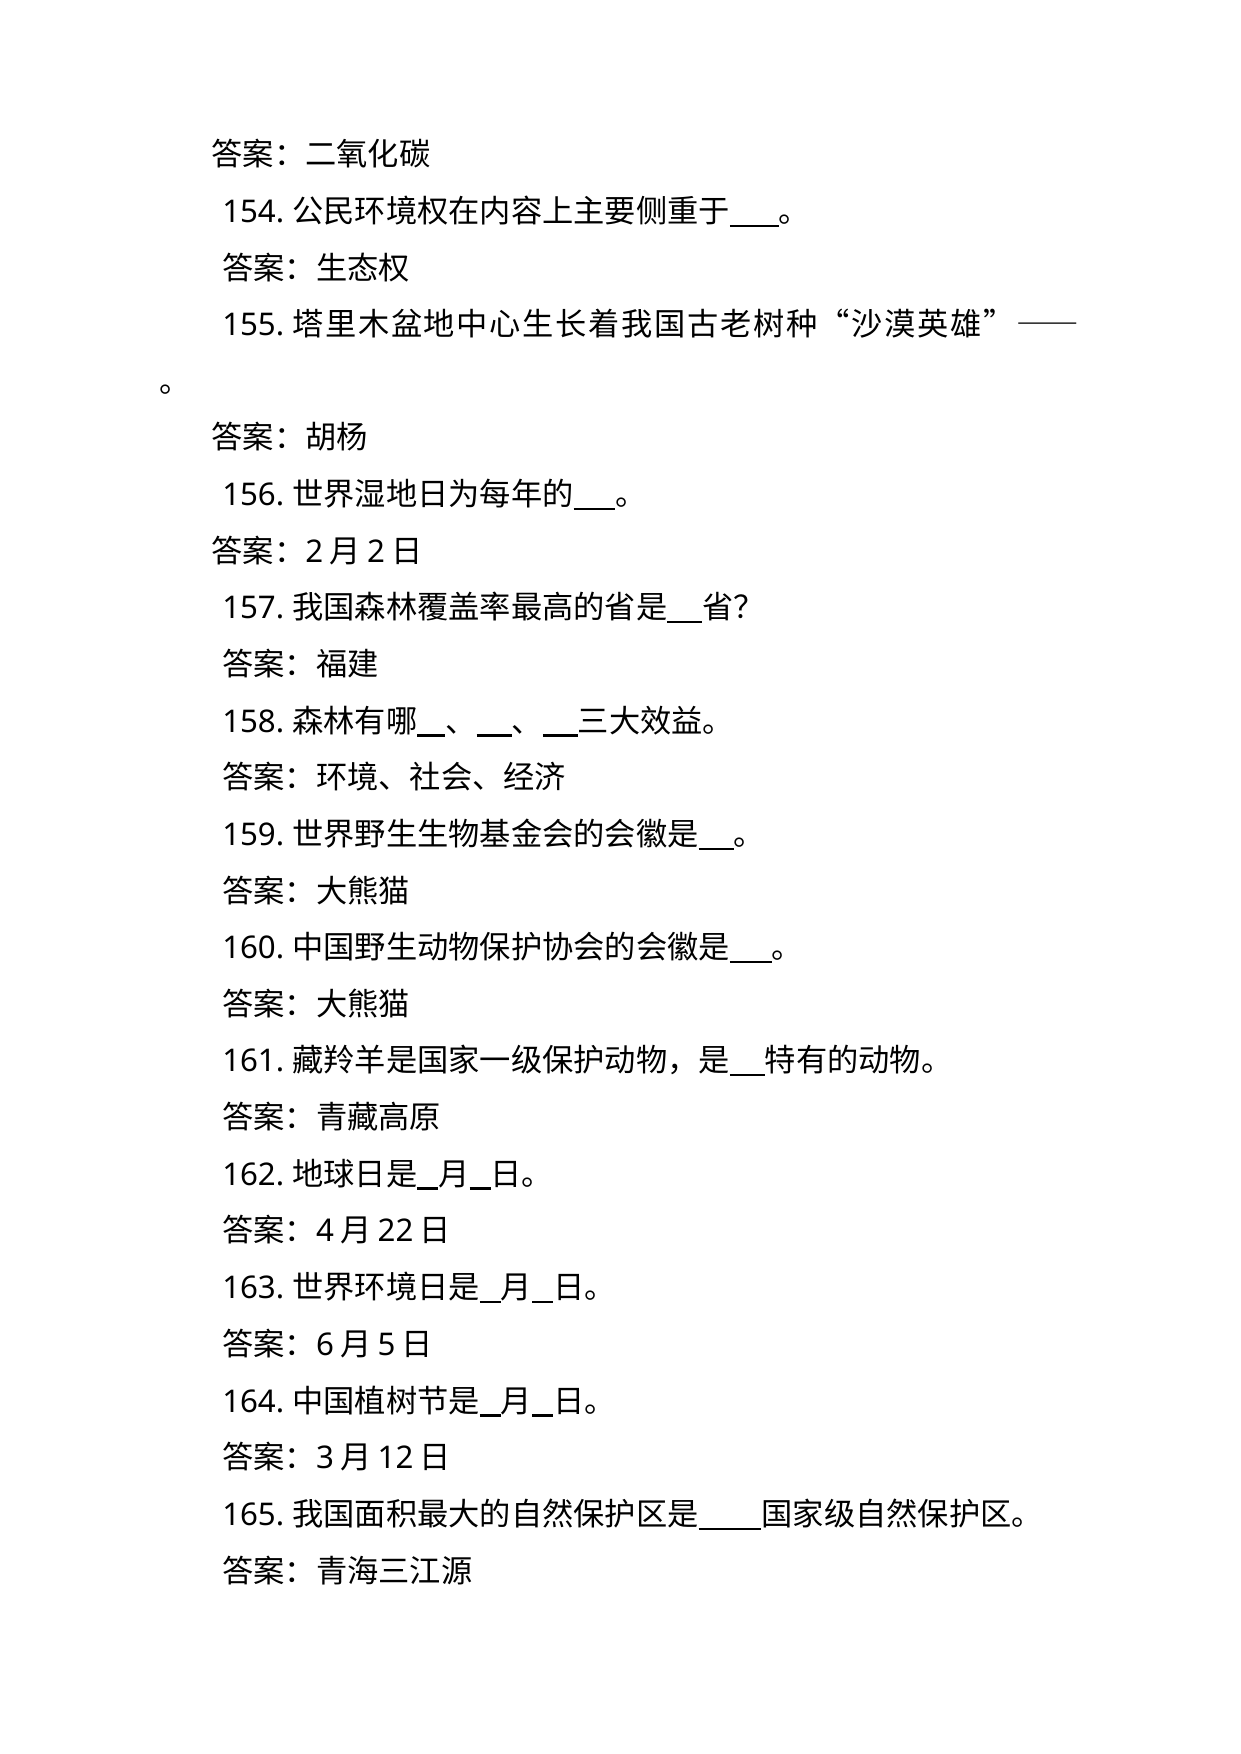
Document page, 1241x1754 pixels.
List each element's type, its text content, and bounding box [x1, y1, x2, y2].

list 藏羚羊是国家一级保护动物，是 特有的动物。 [159, 1035, 1081, 1081]
list 我国森林覆盖率最高的省是 省？ [159, 582, 1081, 628]
text 答案：大熊猫 [159, 979, 1081, 1024]
list 中国植树节是 月 日。 [159, 1376, 1081, 1421]
text 答案：胡杨 [203, 412, 1081, 458]
list 世界环境日是 月 日。 [159, 1262, 1081, 1308]
text 答案：福建 [159, 639, 1081, 684]
text 答案：生态权 [159, 243, 1081, 288]
text 答案：大熊猫 [159, 866, 1081, 911]
text 答案：二氧化碳 [203, 129, 1081, 175]
text 答案：3月12日 [159, 1432, 1081, 1478]
list 世界湿地日为每年的 。 [159, 469, 1081, 514]
list 中国野生动物保护协会的会徽是 。 [159, 922, 1081, 968]
text 答案：青海三江源 [159, 1546, 1081, 1591]
text 答案：4月22日 [159, 1205, 1081, 1251]
list 地球日是 月 日。 [159, 1149, 1081, 1194]
text 答案：环境、社会、经济 [159, 752, 1081, 798]
text 答案：6月5日 [159, 1319, 1081, 1364]
text 答案：青藏高原 [159, 1092, 1081, 1137]
list 塔里木盆地中心生长着我国古老树种“沙漠英雄”—— 。 [159, 299, 1081, 401]
list 公民环境权在内容上主要侧重于 。 [159, 186, 1081, 231]
list 世界野生生物基金会的会徽是 。 [159, 809, 1081, 854]
list 我国面积最大的自然保护区是 国家级自然保护区。 [159, 1489, 1081, 1535]
list 森林有哪 、 、 三大效益。 [159, 696, 1081, 741]
text 答案：2月2日 [203, 526, 1081, 571]
